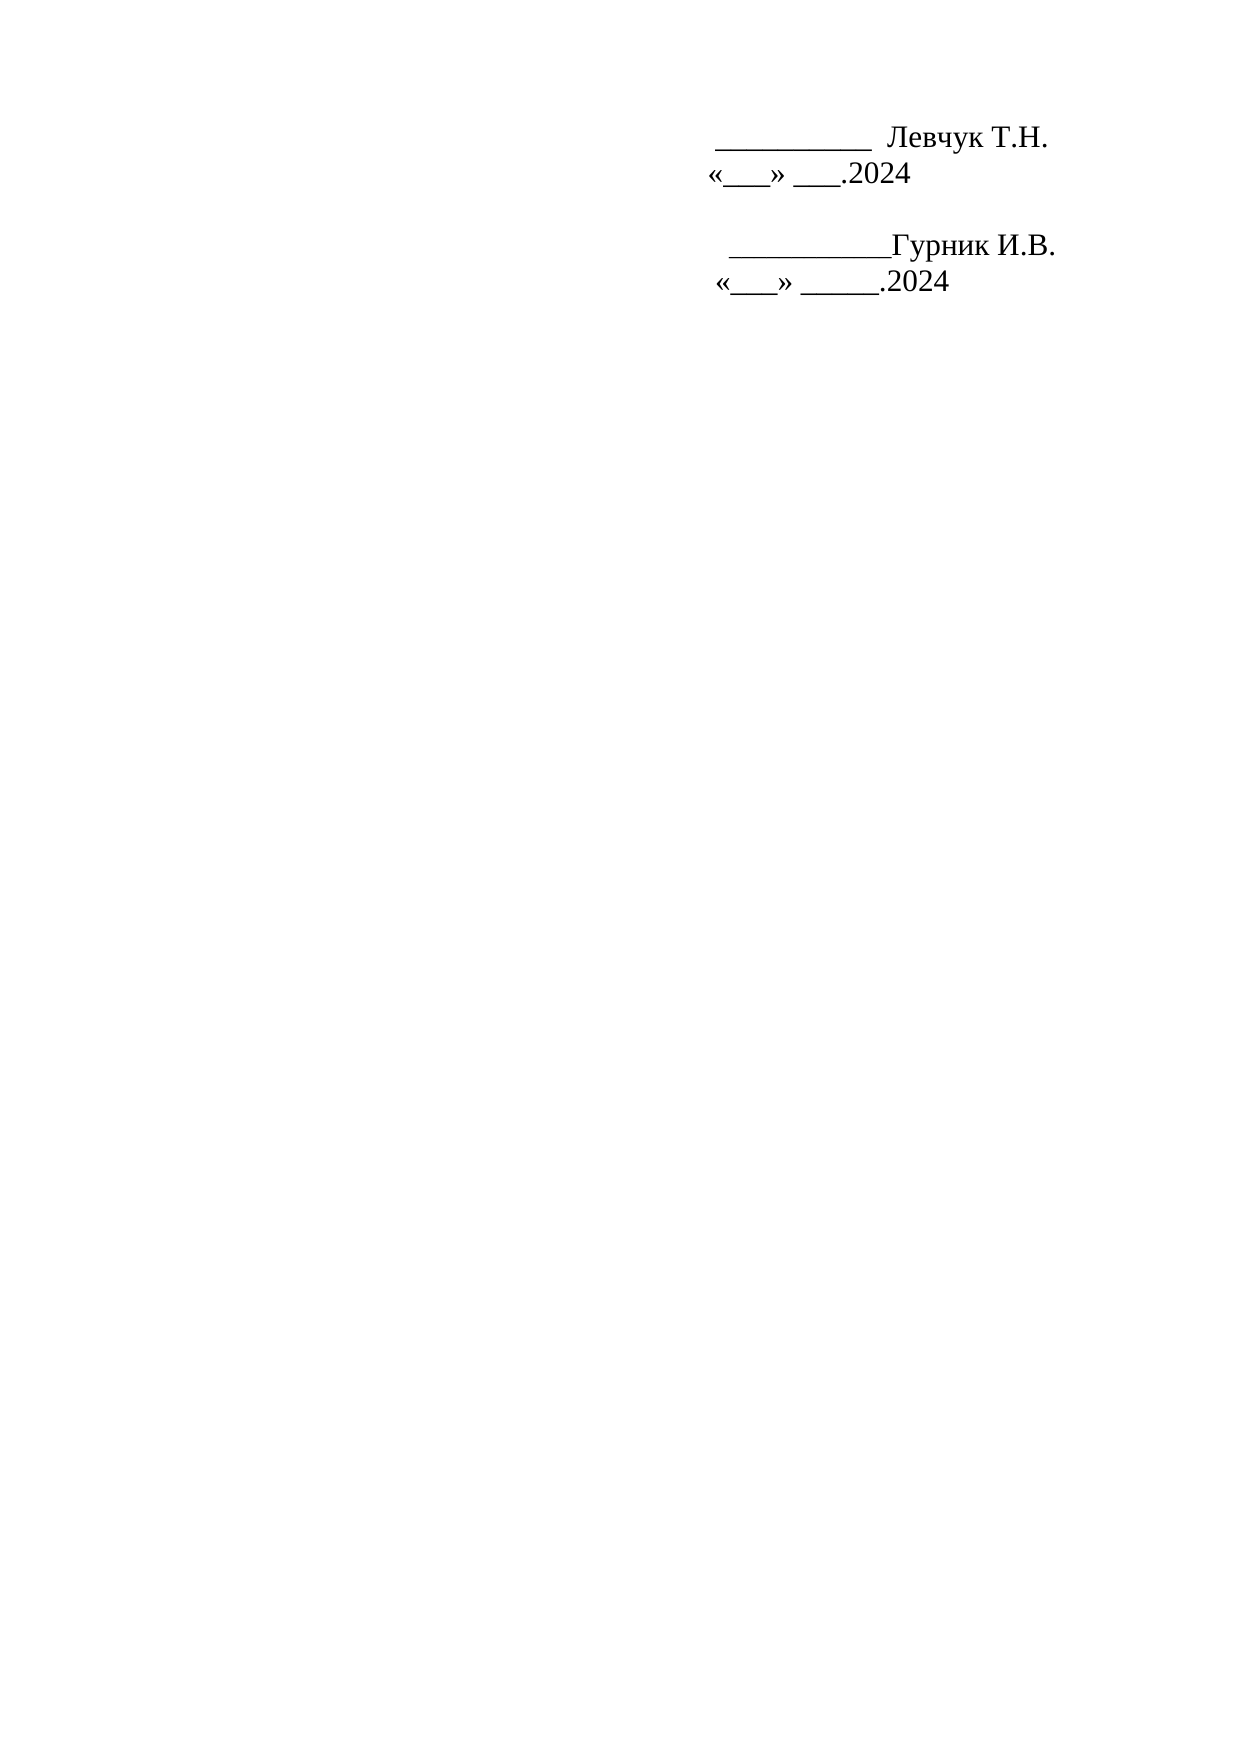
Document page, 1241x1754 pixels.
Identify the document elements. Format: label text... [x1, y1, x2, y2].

text _____________Гурник И.В. [177, 226, 1152, 262]
text __________ Левчук Т.Н. [177, 118, 1155, 154]
text «___» ___.2024 [177, 154, 1155, 190]
text «___» _____.2024 [177, 262, 1152, 298]
